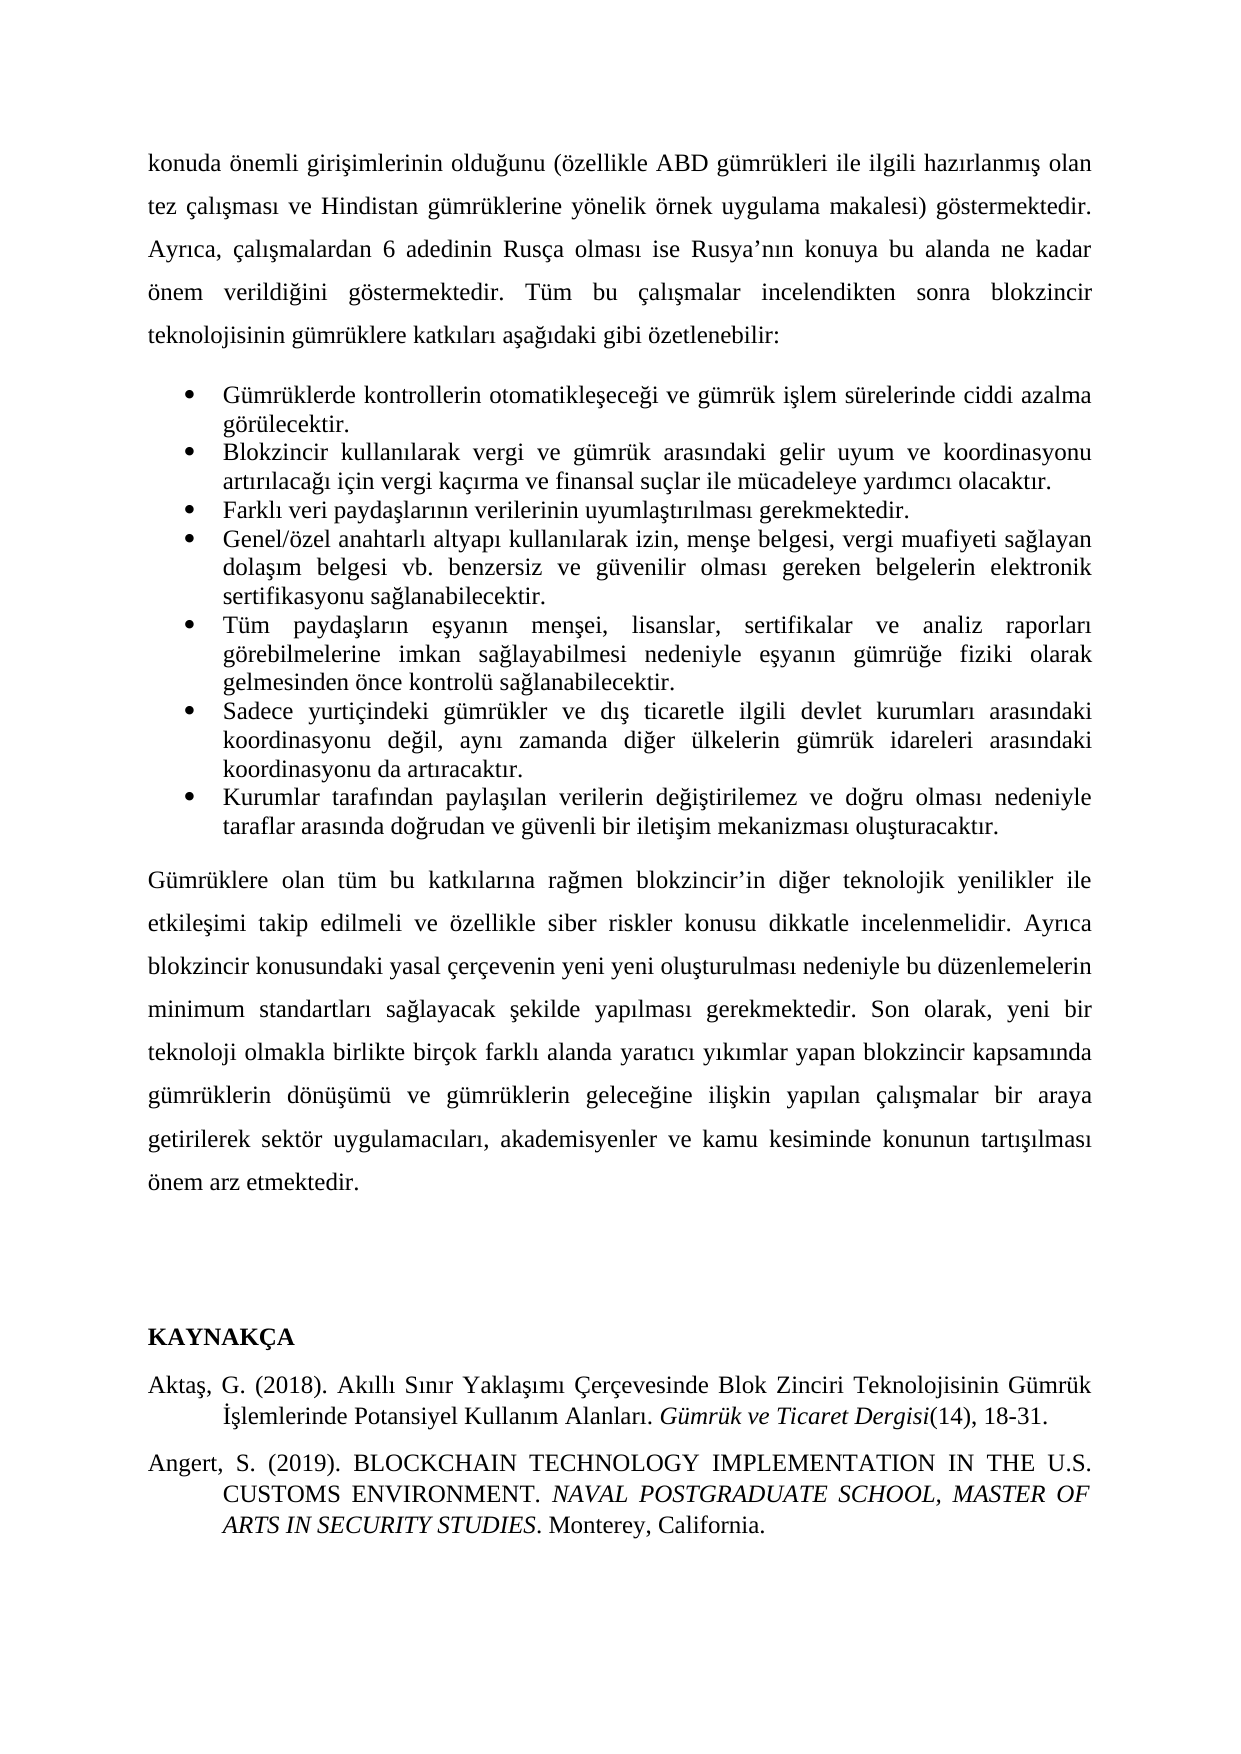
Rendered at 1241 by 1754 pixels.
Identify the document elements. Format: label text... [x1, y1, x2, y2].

list Farklı veri paydaşlarının verilerinin uyumlaştırılması gerekmektedir. [185, 495, 1093, 524]
list Genel/özel anahtarlı altyapı kullanılarak izin, menşe belgesi, vergi muafiyeti sağlayan dolaşım belgesi vb. benzersiz ve güvenilir olması gereken belgelerin elektronik sertifikasyonu sağlanabilecektir. [185, 524, 1093, 610]
list Kurumlar tarafından paylaşılan verilerin değiştirilemez ve doğru olması nedeniyle taraflar arasında doğrudan ve güvenli bir iletişim mekanizması oluşturacaktır. [185, 782, 1093, 840]
text Aktaş, G. (2018). Akıllı Sınır Yaklaşımı Çerçevesinde Blok Zinciri Teknolojisinin Gümrük İşlemlerinde Potansiyel Kullanım Alanları. Gümrük ve Ticaret Dergisi(14), 18-31. [148, 1370, 1093, 1429]
text Gümrüklere olan tüm bu katkılarına rağmen blokzincir’in diğer teknolojik yenilikler ile etkileşimi takip edilmeli ve özellikle siber riskler konusu dikkatle incelenmelidir. Ayrıca blokzincir konusundaki yasal çerçevenin yeni yeni oluşturulması nedeniyle bu düzenlemelerin minimum standartları sağlayacak şekilde yapılması gerekmektedir. Son olarak, yeni bir teknoloji olmakla birlikte birçok farklı alanda yaratıcı yıkımlar yapan blokzincir kapsamında gümrüklerin dönüşümü ve gümrüklerin geleceğine ilişkin yapılan çalışmalar bir araya getirilerek sektör uygulamacıları, akademisyenler ve kamu kesiminde konunun tartışılması önem arz etmektedir. [148, 865, 1093, 1196]
text KAYNAKÇA [148, 1322, 1093, 1351]
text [148, 148, 1093, 349]
list Gümrüklerde kontrollerin otomatikleşeceği ve gümrük işlem sürelerinde ciddi azalma görülecektir. [185, 380, 1093, 437]
list Blokzincir kullanılarak vergi ve gümrük arasındaki gelir uyum ve koordinasyonu artırılacağı için vergi kaçırma ve finansal suçlar ile mücadeleye yardımcı olacaktır. [185, 437, 1093, 495]
list Sadece yurtiçindeki gümrükler ve dış ticaretle ilgili devlet kurumları arasındaki koordinasyonu değil, aynı zamanda diğer ülkelerin gümrük idareleri arasındaki koordinasyonu da artıracaktır. [185, 696, 1093, 782]
text Angert, S. (2019). BLOCKCHAIN TECHNOLOGY IMPLEMENTATION IN THE U.S. CUSTOMS ENVIRONMENT. NAVAL POSTGRADUATE SCHOOL, MASTER OF ARTS IN SECURITY STUDIES. Monterey, California. [148, 1448, 1093, 1539]
list Tüm paydaşların eşyanın menşei, lisanslar, sertifikalar ve analiz raporları görebilmelerine imkan sağlayabilmesi nedeniyle eşyanın gümrüğe fiziki olarak gelmesinden önce kontrolü sağlanabilecektir. [185, 610, 1093, 696]
